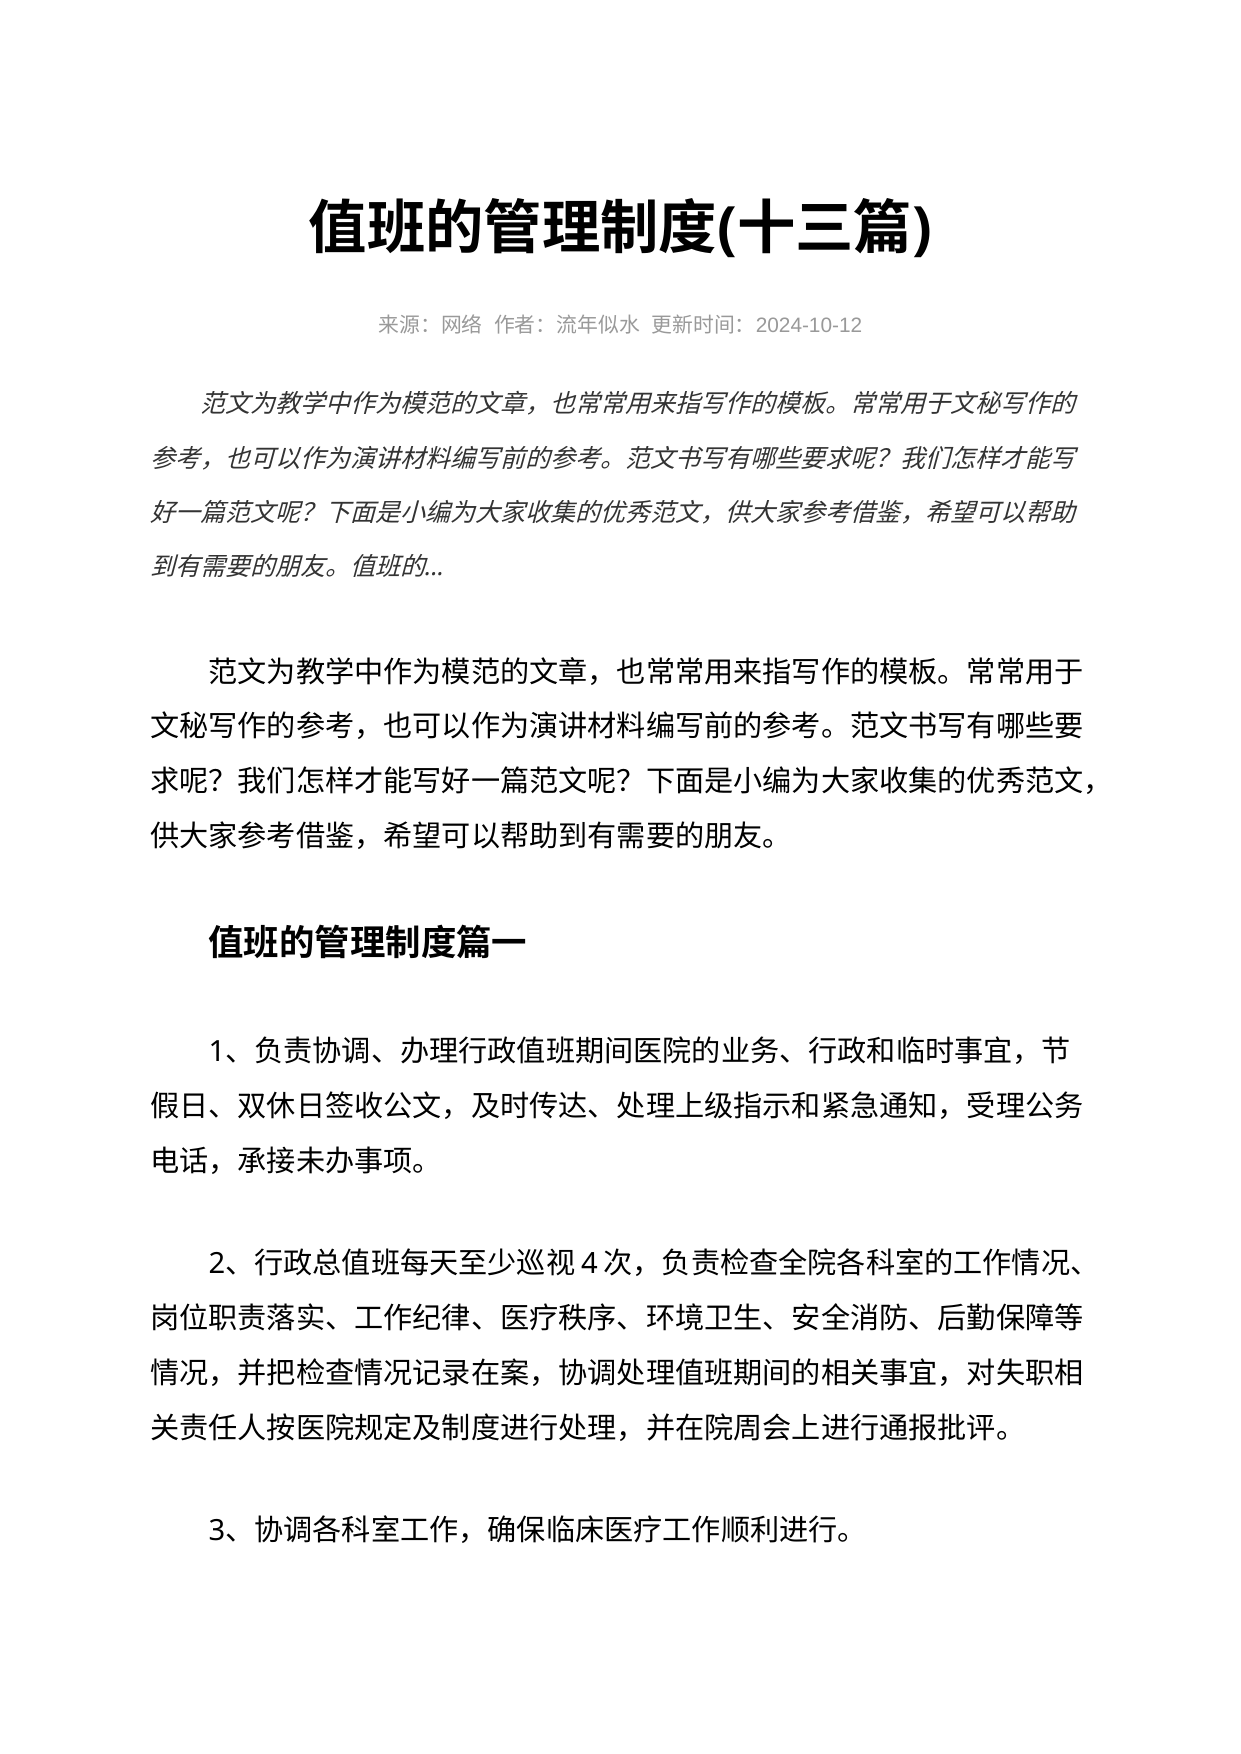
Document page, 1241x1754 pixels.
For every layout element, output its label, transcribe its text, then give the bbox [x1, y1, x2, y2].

text 值班的管理制度篇一 [150, 914, 1090, 966]
text 范文为教学中作为模范的文章，也常常用来指写作的模板。常常用于文秘写作的参考，也可以作为演讲材料编写前的参考。范文书写有哪些要求呢？我们怎样才能写好一篇范文呢？下面是小编为大家收集的优秀范文，供大家参考借鉴，希望可以帮助到有需要的朋友。值班的... [150, 384, 1090, 583]
text 2、行政总值班每天至少巡视4次，负责检查全院各科室的工作情况、岗位职责落实、工作纪律、医疗秩序、环境卫生、安全消防、后勤保障等情况，并把检查情况记录在案，协调处理值班期间的相关事宜，对失职相关责任人按医院规定及制度进行处理，并在院周会上进行通报批评。 [150, 1240, 1090, 1447]
text 3、协调各科室工作，确保临床医疗工作顺利进行。 [150, 1506, 1090, 1549]
subtitle 值班的管理制度(十三篇) [150, 181, 1090, 266]
text 1、负责协调、办理行政值班期间医院的业务、行政和临时事宜，节假日、双休日签收公文，及时传达、处理上级指示和紧急通知，受理公务电话，承接未办事项。 [150, 1028, 1090, 1180]
text 范文为教学中作为模范的文章，也常常用来指写作的模板。常常用于文秘写作的参考，也可以作为演讲材料编写前的参考。范文书写有哪些要求呢？我们怎样才能写好一篇范文呢？下面是小编为大家收集的优秀范文，供大家参考借鉴，希望可以帮助到有需要的朋友。 [150, 648, 1090, 855]
text 来源：网络 作者：流年似水 更新时间：2024-10-12 [150, 313, 1090, 337]
